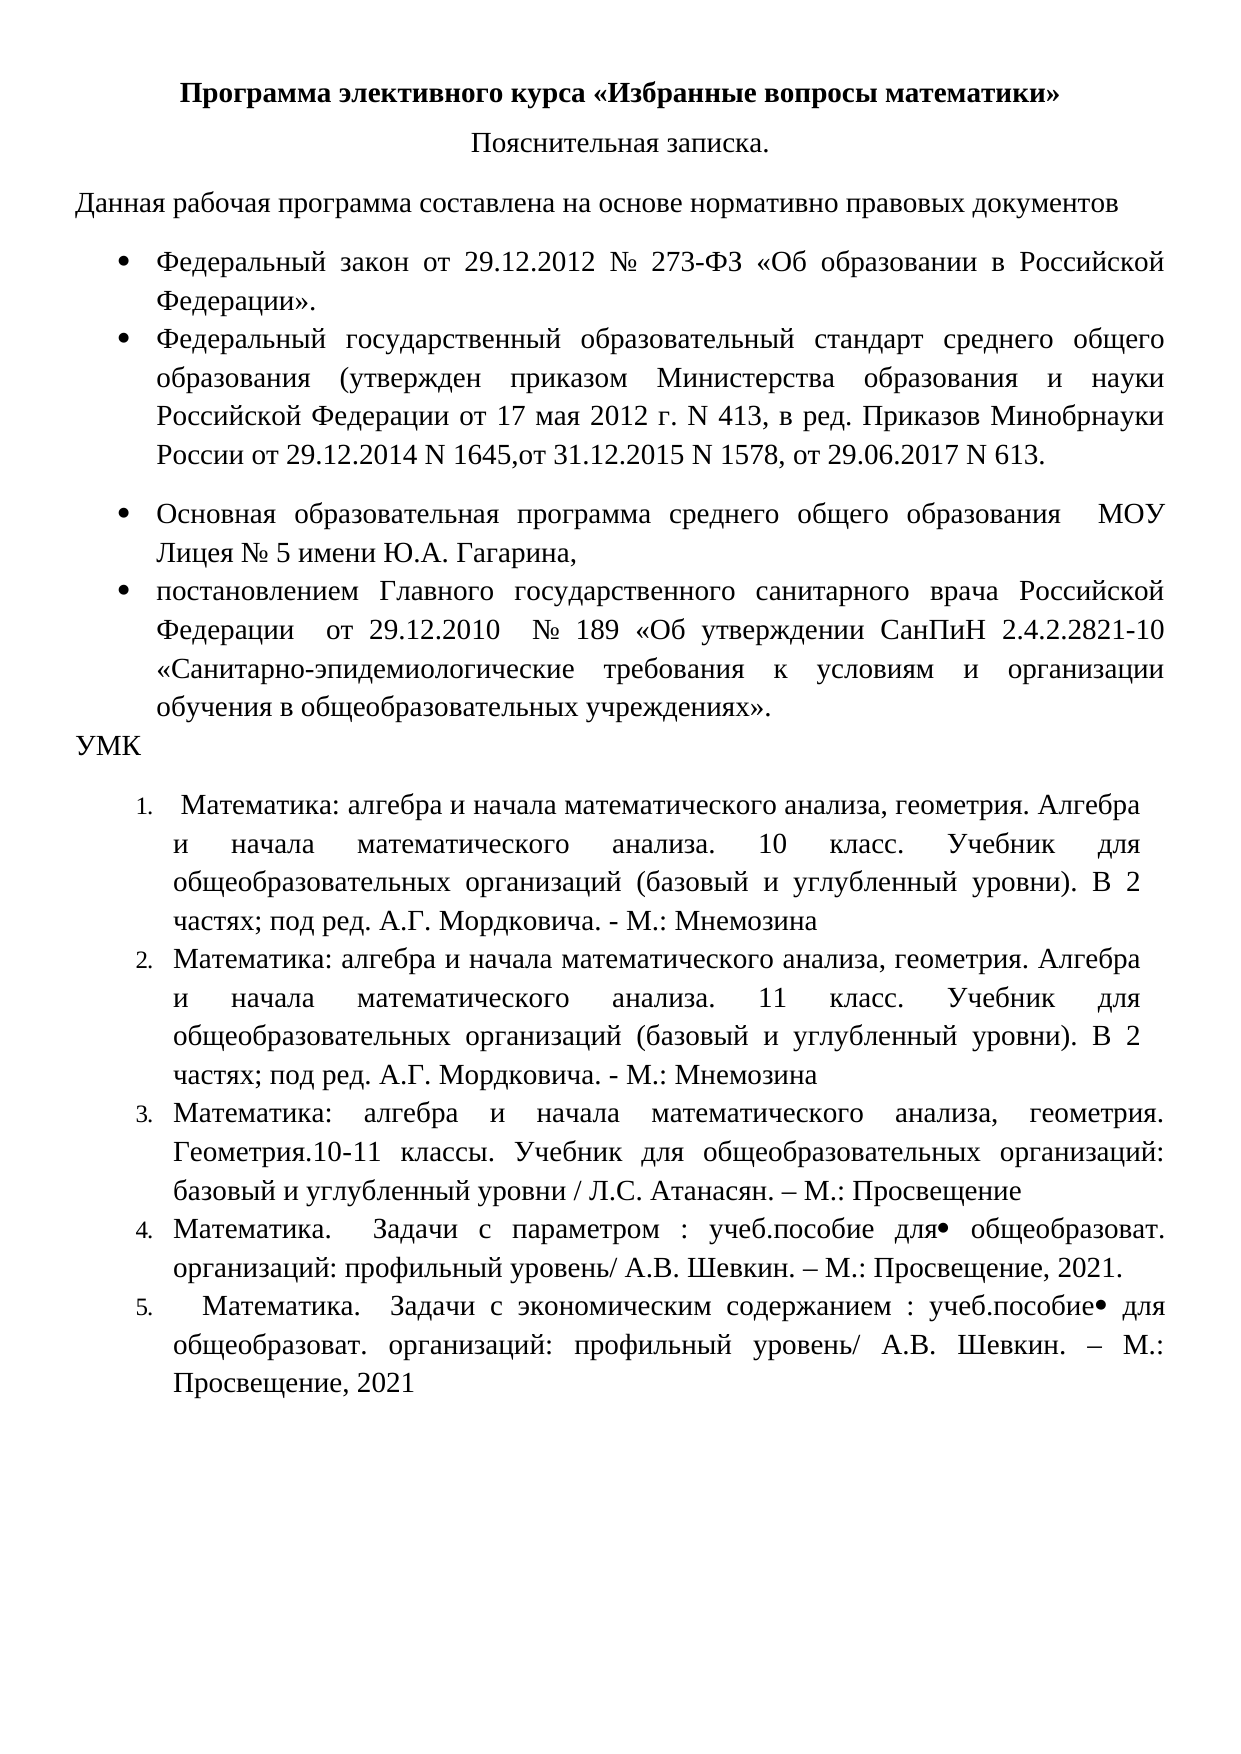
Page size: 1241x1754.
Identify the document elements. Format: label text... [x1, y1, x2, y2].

list Математика: алгебра и начала математического анализа, геометрия. Геометрия.10-11 классы. Учебник для общеобразовательных организаций: базовый и углубленный уровни / Л.С. Атанасян. – М.: Просвещение [135, 1096, 1165, 1206]
list Математика. Задачи с экономическим содержанием : учеб.пособие для общеобразоват. организаций: профильный уровень/ А.В. Шевкин. – М.: Просвещение, 2021 [135, 1288, 1165, 1399]
text УМК [75, 728, 1165, 761]
list Математика: алгебра и начала математического анализа, геометрия. Алгебра и начала математического анализа. 11 класс. Учебник для общеобразовательных организаций (базовый и углубленный уровни). В 2 частях; под ред. А.Г. Мордковича. - М.: Мнемозина [135, 941, 1141, 1091]
text Данная рабочая программа составлена на основе нормативно правовых документов [75, 185, 1165, 218]
list Федеральный государственный образовательный стандарт среднего общего образования (утвержден приказом Министерства образования и науки Российской Федерации от 17 мая 2012 г. N 413, в ред. Приказов Минобрнауки России от 29.12.2014 N 1645,от 31.12.2015 N 1578, от 29.06.2017 N 613. [119, 321, 1165, 471]
list постановлением Главного государственного санитарного врача Российской Федерации от 29.12.2010 № 189 «Об утверждении СанПиН 2.4.2.2821-10 «Санитарно-эпидемиологические требования к условиям и организации обучения в общеобразовательных учреждениях». [119, 573, 1165, 723]
list Математика. Задачи с параметром : учеб.пособие для общеобразоват. организаций: профильный уровень/ А.В. Шевкин. – М.: Просвещение, 2021. [135, 1211, 1165, 1283]
list Математика: алгебра и начала математического анализа, геометрия. Алгебра и начала математического анализа. 10 класс. Учебник для общеобразовательных организаций (базовый и углубленный уровни). В 2 частях; под ред. А.Г. Мордковича. - М.: Мнемозина [135, 787, 1141, 936]
list Основная образовательная программа среднего общего образования МОУ Лицея № 5 имени Ю.А. Гагарина, [119, 496, 1165, 568]
text Программа элективного курса «Избранные вопросы математики» [75, 75, 1165, 108]
text Пояснительная записка. [75, 125, 1165, 159]
list Федеральный закон от 29.12.2012 № 273-ФЗ «Об образовании в Российской Федерации». [119, 244, 1165, 316]
